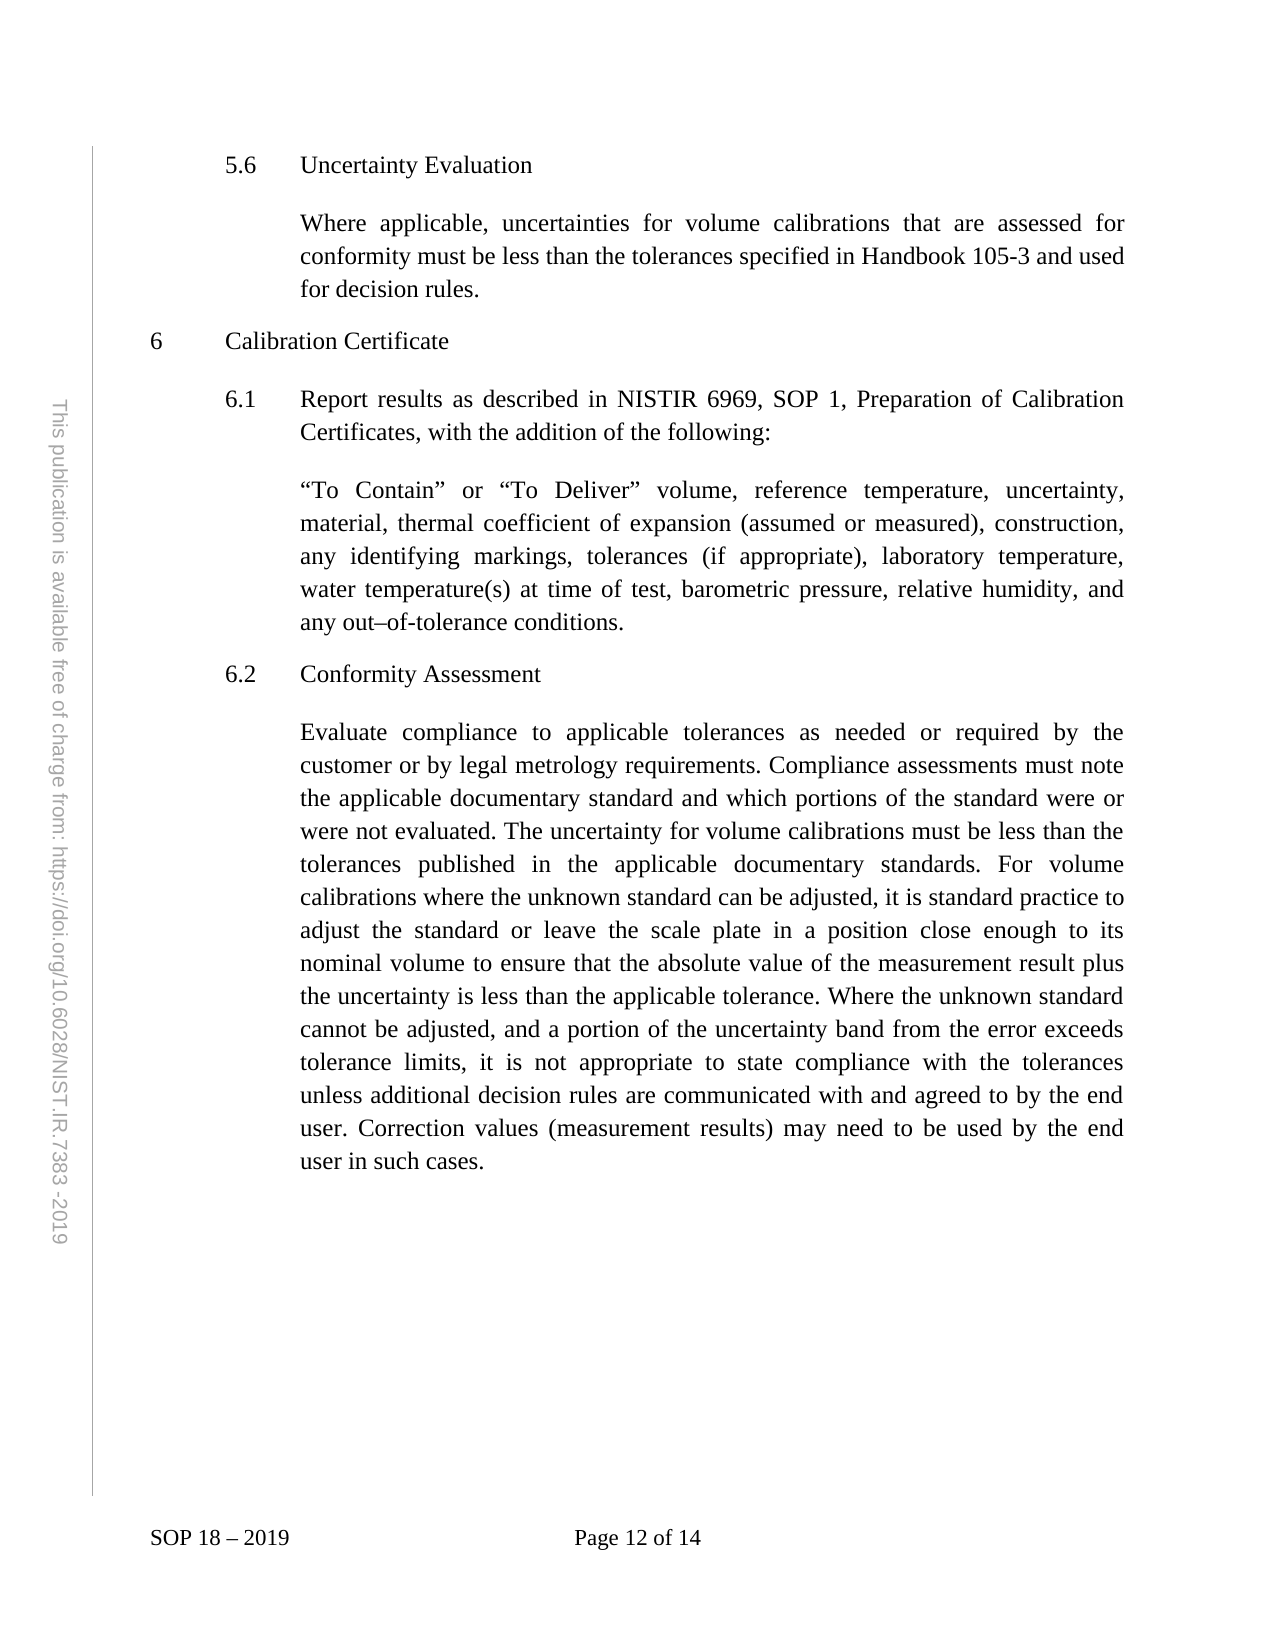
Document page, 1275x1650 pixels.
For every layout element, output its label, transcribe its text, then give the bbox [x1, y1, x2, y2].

subtitle Uncertainty Evaluation [225, 150, 1125, 179]
subtitle Report results as described in NISTIR 6969, SOP 1, Preparation of Calibration Certificates, with the addition of the following: [225, 384, 1125, 446]
text Evaluate compliance to applicable tolerances as needed or required by the customer or by legal metrology requirements. Compliance assessments must note the applicable documentary standard and which portions of the standard were or were not evaluated. The uncertainty for volume calibrations must be less than the tolerances published in the applicable documentary standards. For volume calibrations where the unknown standard can be adjusted, it is standard practice to adjust the standard or leave the scale plate in a position close enough to its nominal volume to ensure that the absolute value of the measurement result plus the uncertainty is less than the applicable tolerance. Where the unknown standard cannot be adjusted, and a portion of the uncertainty band from the error exceeds tolerance limits, it is not appropriate to state compliance with the tolerances unless additional decision rules are communicated with and agreed to by the end user. Correction values (measurement results) may need to be used by the end user in such cases. [300, 717, 1125, 1175]
text “To Contain” or “To Deliver” volume, reference temperature, uncertainty, material, thermal coefficient of expansion (assumed or measured), construction, any identifying markings, tolerances (if appropriate), laboratory temperature, water temperature(s) at time of test, barometric pressure, relative humidity, and any out–of-tolerance conditions. [300, 475, 1125, 636]
subtitle Conformity Assessment [225, 659, 1125, 687]
text Where applicable, uncertainties for volume calibrations that are assessed for conformity must be less than the tolerances specified in Handbook 105-3 and used for decision rules. [300, 208, 1125, 303]
subtitle Calibration Certificate [150, 326, 1125, 354]
